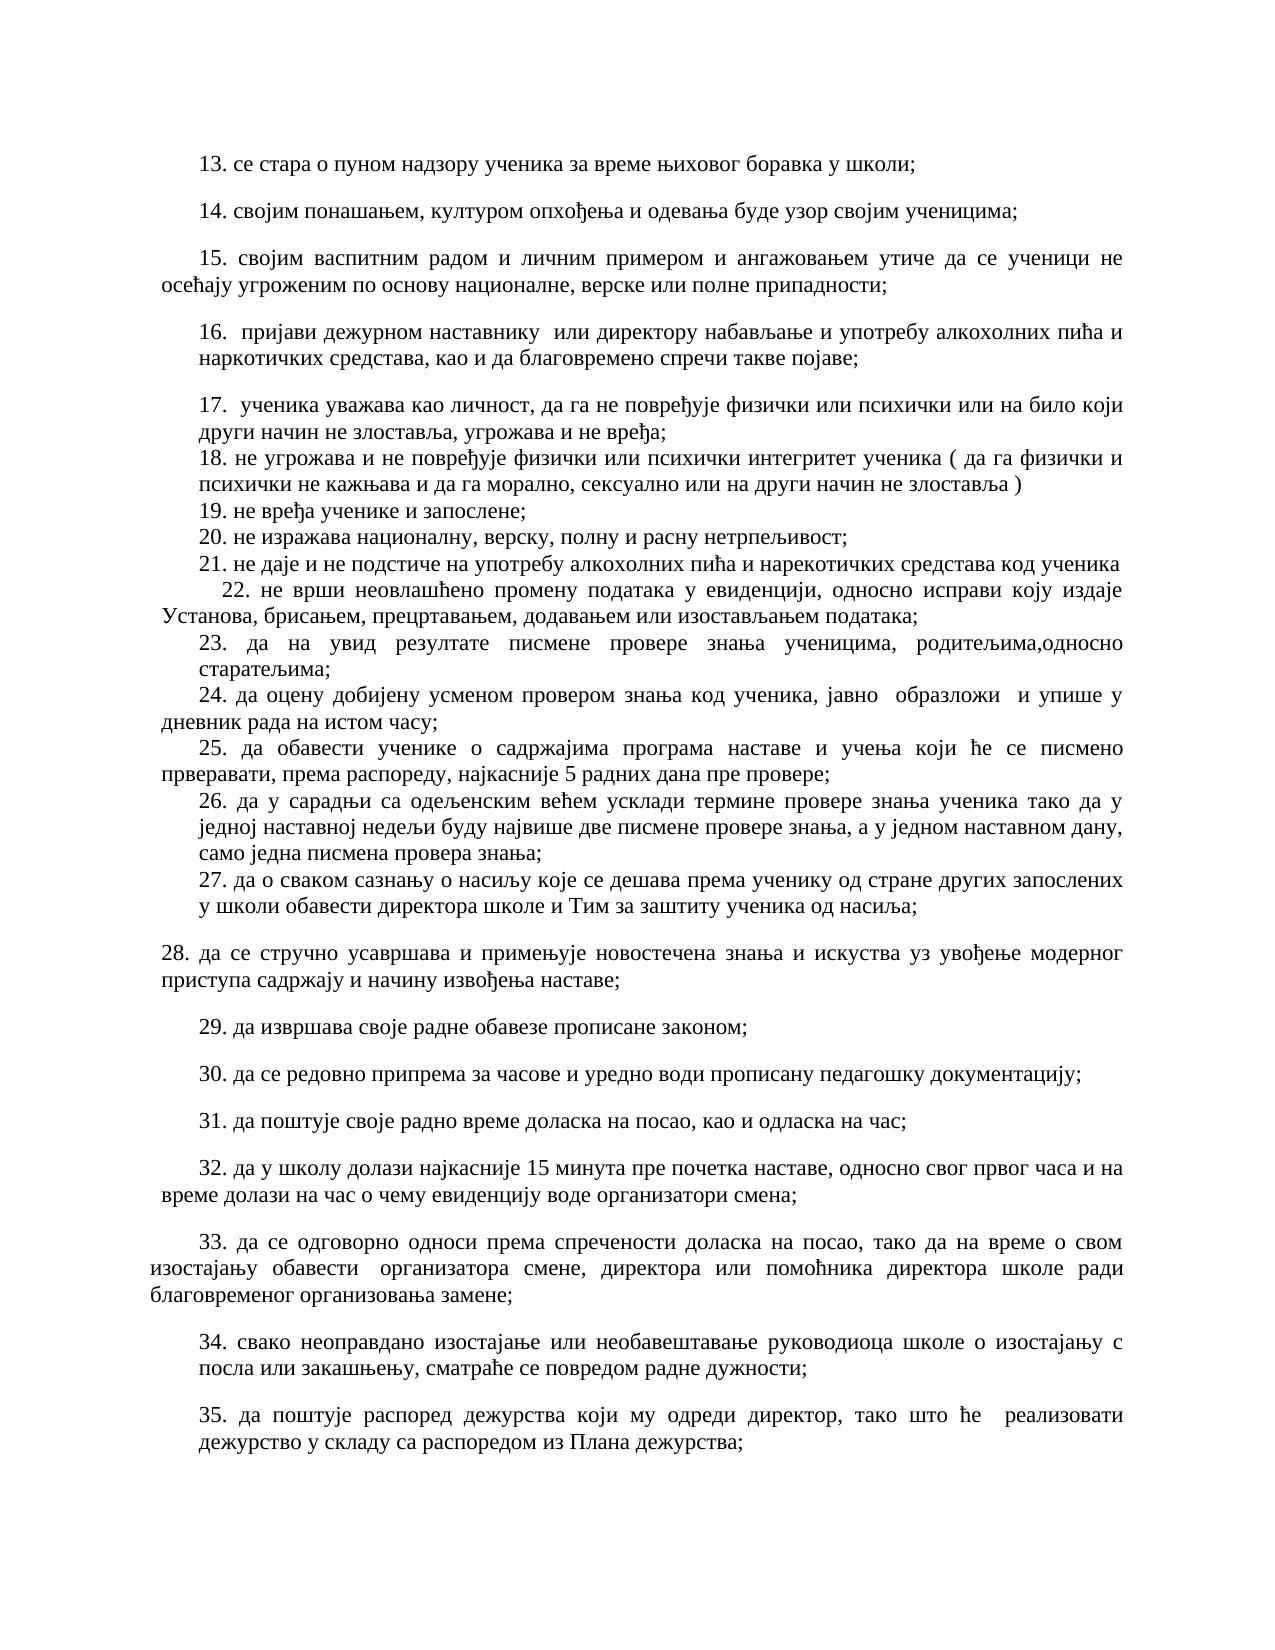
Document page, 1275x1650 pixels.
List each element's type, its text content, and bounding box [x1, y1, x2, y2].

text 16. пријави дежурном наставнику или директору набављање и употребу алкохолних пића и наркотичких средстава, као и да благовремено спречи такве појаве; [199, 318, 1125, 371]
text 24. да оцену добијену усменом провером знања код ученика, јавно образложи и упише у дневник рада на истом часу; [161, 681, 1125, 734]
text 15. својим васпитним радом и личним примером и ангажовањем утиче да се ученици не осећају угроженим по основу националне, верске или полне припадности; [161, 244, 1125, 297]
text 33. да се одговорно односи према спречености доласка на посао, тако да на време о свом изостајању обавести организатора смене, директора или помоћника директора школе ради благовременог организовања замене; [150, 1228, 1125, 1307]
text 29. да извршава своје радне обавезе прописане законом; [199, 1013, 1125, 1039]
text 28. да се стручно усавршава и примењује новостечена знања и искуства уз увођење модерног приступа садржају и начину извођења наставе; [161, 939, 1125, 992]
text 31. да поштује своје радно време доласка на посао, као и одласка на час; [161, 1107, 1125, 1134]
text 17. ученика уважава као личност, да га не повређује физички или психички или на било који други начин не злоставља, угрожава и не вређа; [199, 391, 1125, 444]
text 26. да у сарадњи са одељенским већем усклади термине провере знања ученика тако да у једној наставној недељи буду највише две писмене провере знања, а у једном наставном дану, само једна писмена провера знања; [199, 787, 1125, 866]
text 22. не врши неовлашћено промену података у евиденцији, односно исправи коју издаје Установа, брисањем, прецртавањем, додавањем или изостављањем података; [161, 576, 1125, 629]
text 23. да на увид резултате писмене провере знања ученицима, родитељима,односно старатељима; [199, 629, 1125, 681]
text 14. својим понашањем, културом опхођења и одевања буде узор својим ученицима; [161, 197, 1125, 223]
text 21. не даје и не подстиче на употребу алкохолних пића и нарекотичких средстава код ученика [199, 549, 1125, 576]
text 35. да поштује распоред дежурства који му одреди директор, тако што ће реализовати дежурство у складу са распоредом из Плана дежурства; [199, 1401, 1125, 1454]
text 32. да у школу долази најкасније 15 минута пре почетка наставе, односно свог првог часа и на време долази на час о чему евиденцију воде организатори смена; [161, 1154, 1125, 1207]
text 18. не угрожава и не повређује физички или психички интегритет ученика ( да га физички и психички не кажњава и да га морално, сексуално или на други начин не злоставља ) [199, 444, 1125, 497]
text 20. не изражава националну, верску, полну и расну нетрпељивост; [199, 523, 1125, 549]
text 27. да о сваком сазнању о насиљу које се дешава према ученику од стране других запослених у школи обавести директора школе и Тим за заштиту ученика од насиља; [199, 866, 1125, 918]
text 30. да се редовно припрема за часове и уредно води прописану педагошку документацију; [199, 1060, 1125, 1086]
text 19. не вређа ученике и запослене; [199, 497, 1125, 523]
text 34. свако неоправдано изостајање или необавештавање руководиоца школе о изостајању с посла или закашњењу, сматраће се повредом радне дужности; [199, 1328, 1125, 1381]
text 13. се стара о пуном надзору ученика за време њиховог боравка у школи; [161, 150, 1125, 176]
text 25. да обавести ученике о садржајима програма наставе и учења који ће се писмено прверавати, према распореду, најкасније 5 радних дана пре провере; [161, 734, 1125, 787]
